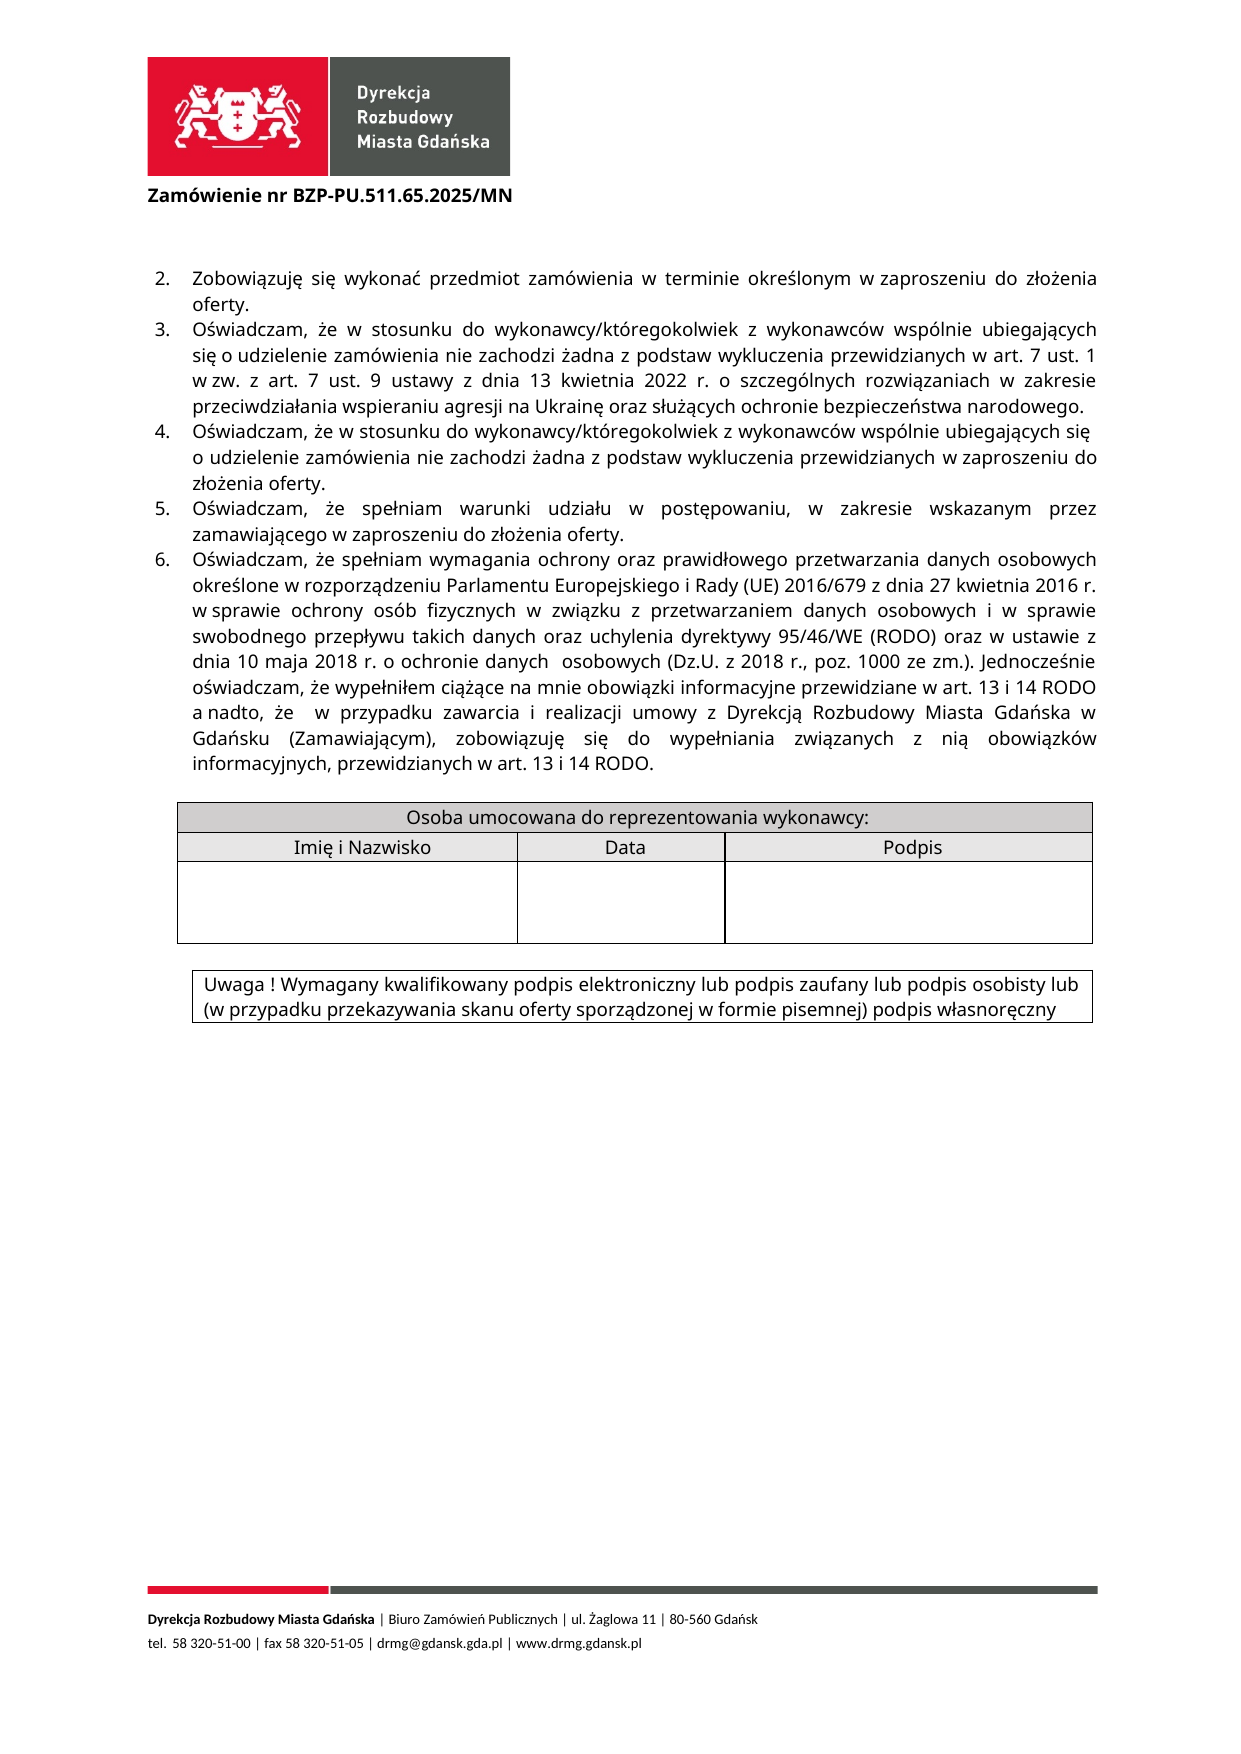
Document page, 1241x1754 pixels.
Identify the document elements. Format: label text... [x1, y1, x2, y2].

table_header Uwaga ! Wymagany kwalifikowany podpis elektroniczny lub podpis zaufany lub podpis osobisty lub (w przypadku przekazywania skanu oferty sporządzonej w formie pisemnej) podpis własnoręczny [193, 971, 1092, 1022]
table_cell Podpis [726, 833, 1092, 861]
list Oświadczam, że w stosunku do wykonawcy/któregokolwiek z wykonawców wspólnie ubiegających się o udzielenie zamówienia nie zachodzi żadna z podstaw wykluczenia przewidzianych w art. 7 ust. 1 w zw. z art. 7 ust. 9 ustawy z dnia 13 kwietnia 2022 r. o szczególnych rozwiązaniach w zakresie przeciwdziałania wspieraniu agresji na Ukrainę oraz służących ochronie bezpieczeństwa narodowego. [154, 317, 1097, 419]
list Zobowiązuję się wykonać przedmiot zamówienia w terminie określonym w zaproszeniu do złożenia oferty. [154, 266, 1097, 317]
table_cell Data [518, 833, 724, 861]
list Oświadczam, że spełniam warunki udziału w postępowaniu, w zakresie wskazanym przez zamawiającego w zaproszeniu do złożenia oferty. [154, 495, 1097, 546]
table_cell [518, 862, 724, 943]
list Oświadczam, że w stosunku do wykonawcy/któregokolwiek z wykonawców wspólnie ubiegających się o udzielenie zamówienia nie zachodzi żadna z podstaw wykluczenia przewidzianych w zaproszeniu do złożenia oferty. [154, 419, 1097, 495]
list Oświadczam, że spełniam wymagania ochrony oraz prawidłowego przetwarzania danych osobowych określone w rozporządzeniu Parlamentu Europejskiego i Rady (UE) 2016/679 z dnia 27 kwietnia 2016 r. w sprawie ochrony osób fizycznych w związku z przetwarzaniem danych osobowych i w sprawie swobodnego przepływu takich danych oraz uchylenia dyrektywy 95/46/WE (RODO) oraz w ustawie z dnia 10 maja 2018 r. o ochronie danych osobowych (Dz.U. z 2018 r., poz. 1000 ze zm.). Jednocześnie oświadczam, że wypełniłem ciążące na mnie obowiązki informacyjne przewidziane w art. 13 i 14 RODO a nadto, że w przypadku zawarcia i realizacji umowy z Dyrekcją Rozbudowy Miasta Gdańska w Gdańsku (Zamawiającym), zobowiązuję się do wypełniania związanych z nią obowiązków informacyjnych, przewidzianych w art. 13 i 14 RODO. [154, 546, 1097, 776]
table_cell [726, 862, 1092, 943]
table_header Osoba umocowana do reprezentowania wykonawcy: [178, 803, 1092, 832]
table_cell [178, 862, 517, 943]
picture [147, 1586, 1098, 1594]
table_cell Imię i Nazwisko [178, 833, 517, 861]
picture [147, 57, 511, 176]
